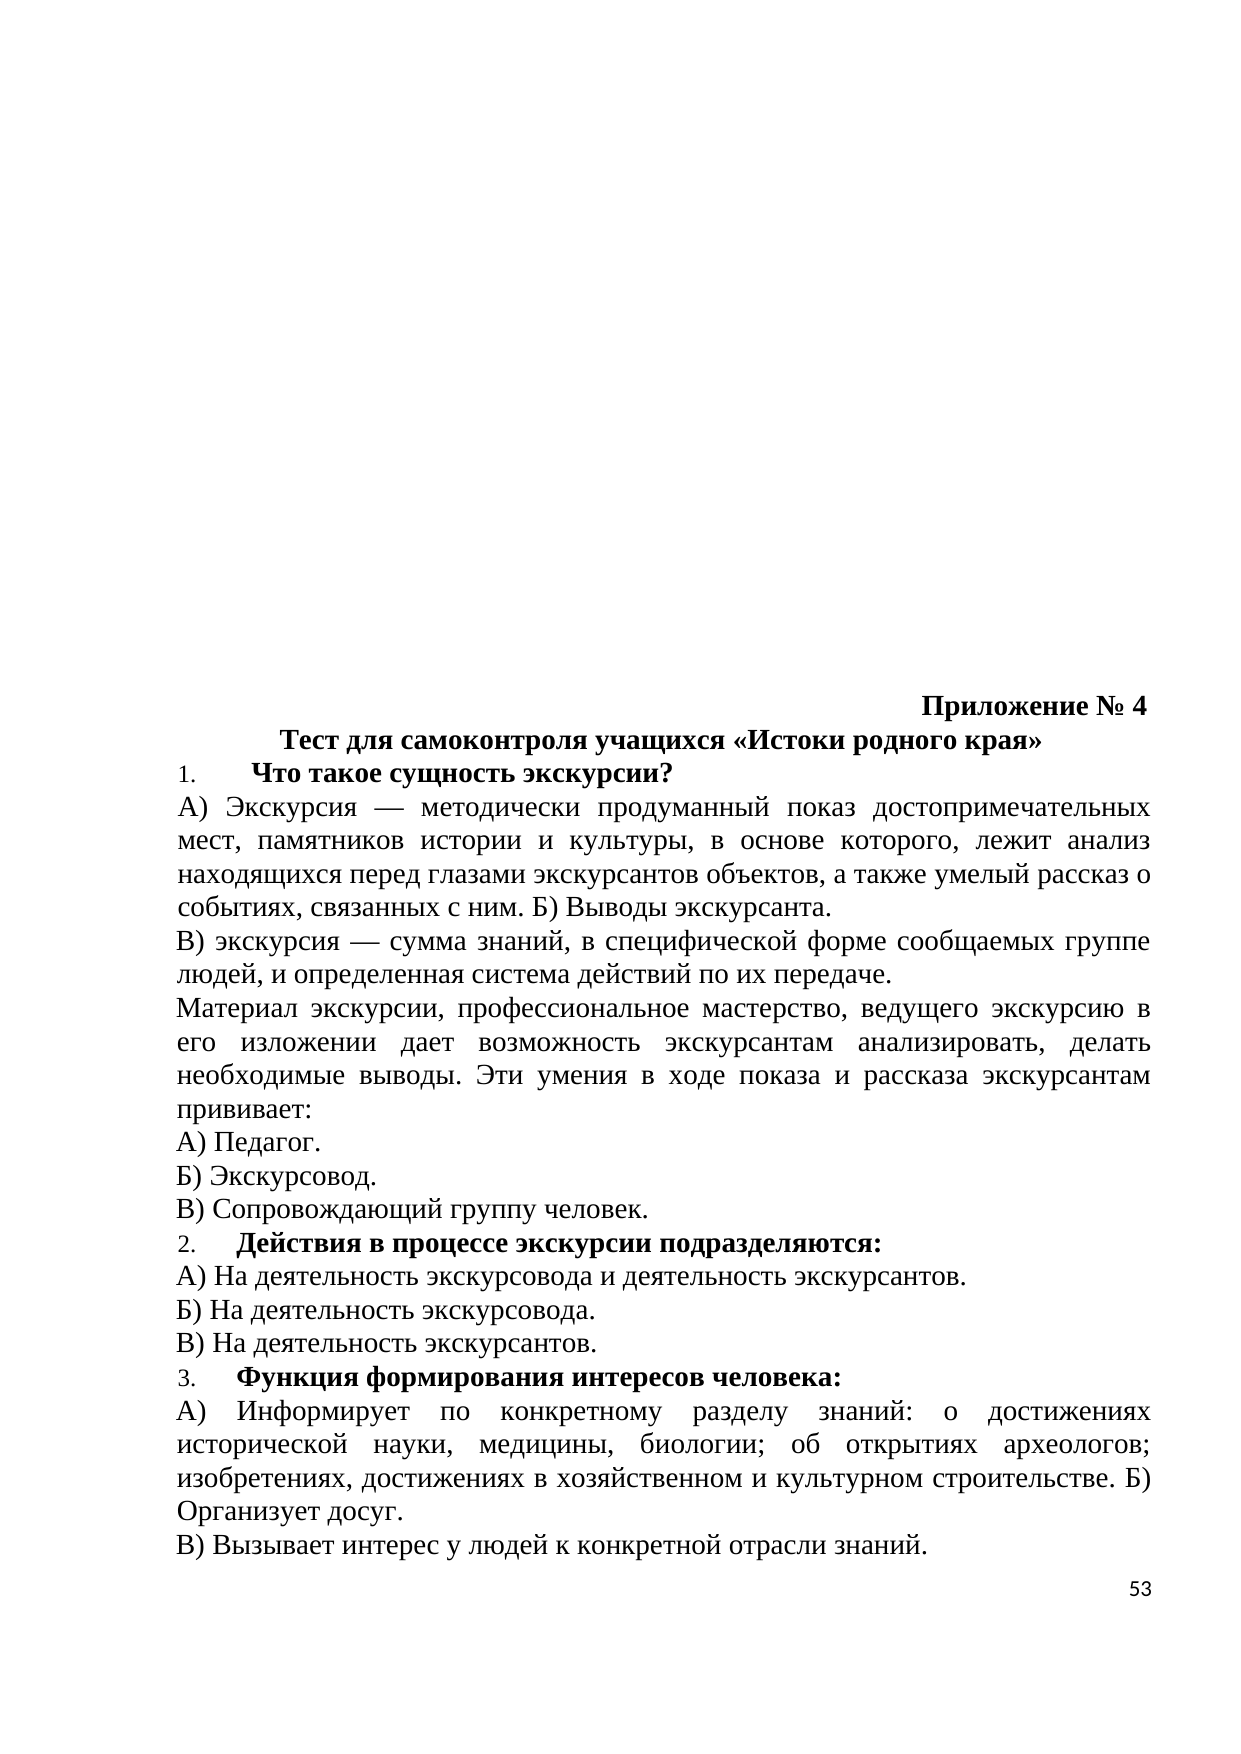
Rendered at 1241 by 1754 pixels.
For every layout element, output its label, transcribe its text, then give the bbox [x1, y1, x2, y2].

text Б) Экскурсовод. [176, 1158, 1152, 1191]
text А) Экскурсия — методически продуманный показ достопримечательных мест, памятников истории и культуры, в основе которого, лежит анализ находящихся перед глазами экскурсантов объектов, а также умелый рассказ о событиях, связанных с ним. Б) Выводы экскурсанта. [177, 789, 1152, 923]
text А) Педагог. [176, 1124, 1152, 1158]
text Материал экскурсии, профессиональное мастерство, ведущего экскурсию в его изложении дает возможность экскурсантам анализировать, делать необходимые выводы. Эти умения в ходе показа и рассказа экскурсантам прививает: [176, 990, 1152, 1124]
text В) Вызывает интерес у людей к конкретной отрасли знаний. [176, 1527, 1152, 1560]
text А) Информирует по конкретному разделу знаний: о достижениях исторической науки, медицины, биологии; об открытиях археологов; изобретениях, достижениях в хозяйственном и культурном строительстве. Б) Организует досуг. [176, 1393, 1152, 1527]
text Приложение № 4 [177, 688, 1147, 722]
text В) Сопровождающий группу человек. [176, 1191, 1152, 1225]
list Действия в процессе экскурсии подразделяются: [177, 1225, 971, 1258]
list Функция формирования интересов человека: [177, 1359, 971, 1393]
text В) экскурсия — сумма знаний, в специфической форме сообщаемых группе людей, и определенная система действий по их передаче. [176, 923, 1152, 990]
list Что такое сущность экскурсии? [177, 755, 1152, 789]
text В) На деятельность экскурсантов. [176, 1326, 1146, 1359]
text Тест для самоконтроля учащихся «Истоки родного края» [177, 722, 1145, 755]
text Б) На деятельность экскурсовода. [176, 1292, 1146, 1326]
text А) На деятельность экскурсовода и деятельность экскурсантов. [176, 1258, 1146, 1292]
